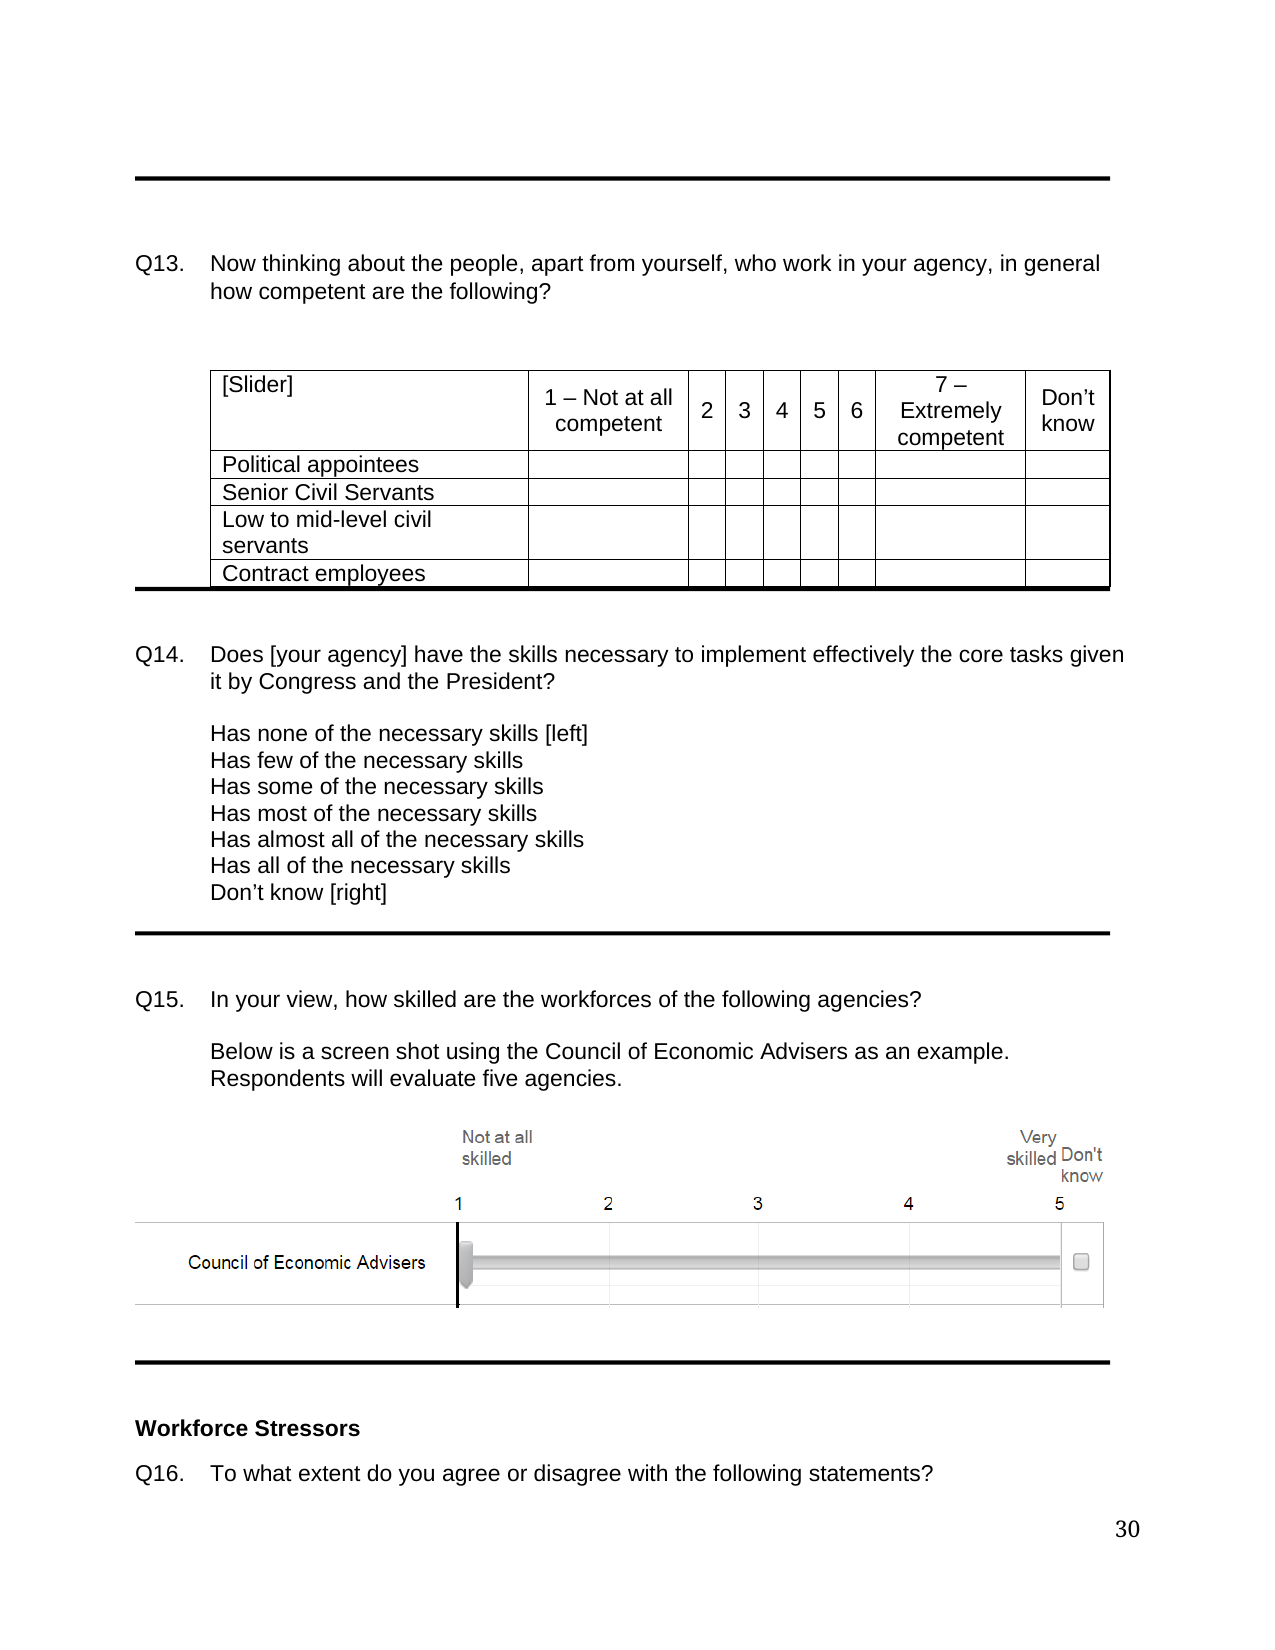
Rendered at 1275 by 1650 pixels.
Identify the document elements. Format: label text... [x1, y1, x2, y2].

text Q13. Now thinking about the people, apart from yourself, who work in your agency, in general how competent are the following? [135, 249, 1140, 304]
table_header 4 [764, 371, 800, 450]
text Has none of the necessary skills [left] [135, 720, 1140, 747]
table_cell [876, 479, 1025, 505]
table_cell [801, 479, 838, 505]
table_cell [764, 451, 800, 477]
table_cell [529, 560, 688, 586]
table_header 5 [801, 371, 838, 450]
text Q14. Does [your agency] have the skills necessary to implement effectively the core tasks given it by Congress and the President? [135, 641, 1140, 694]
table_cell [764, 560, 800, 586]
table_cell [1026, 506, 1109, 558]
table_cell Low to mid-level civil servants [211, 506, 528, 558]
table_cell [876, 506, 1025, 558]
text Has some of the necessary skills [135, 773, 1140, 799]
table_cell [764, 479, 800, 505]
text Has almost all of the necessary skills [135, 826, 1140, 852]
table_cell [689, 560, 725, 586]
text Below is a screen shot using the Council of Economic Advisers as an example. Respondents will evaluate five agencies. [135, 1038, 1140, 1091]
text Has most of the necessary skills [135, 799, 1140, 826]
table_header 7 – Extremely competent [876, 371, 1025, 450]
table_cell [726, 560, 763, 586]
text Don’t know [right] [135, 878, 1140, 905]
table_cell [726, 506, 763, 558]
table_cell [801, 451, 838, 477]
table_header 1 – Not at all competent [529, 371, 688, 450]
table_cell [529, 479, 688, 505]
text Q15. In your view, how skilled are the workforces of the following agencies? [135, 986, 1140, 1012]
table_header [Slider] [211, 371, 528, 450]
table_header 2 [689, 371, 725, 450]
table_cell [529, 506, 688, 558]
table_cell [529, 451, 688, 477]
table_cell [726, 479, 763, 505]
table_cell [1026, 451, 1109, 477]
table_cell [689, 506, 725, 558]
table_cell [876, 451, 1025, 477]
table_cell [726, 451, 763, 477]
table_cell [839, 506, 875, 558]
table_cell [801, 560, 838, 586]
table_header 3 [726, 371, 763, 450]
table_cell [764, 506, 800, 558]
table_header Don’t know [1026, 371, 1109, 450]
table_cell [689, 479, 725, 505]
table_cell [801, 506, 838, 558]
table_cell Political appointees [211, 451, 528, 477]
text Workforce Stressors [135, 1415, 1140, 1441]
table_cell [839, 451, 875, 477]
text Has few of the necessary skills [135, 747, 1140, 773]
table_cell [1026, 479, 1109, 505]
text Has all of the necessary skills [135, 852, 1140, 878]
table_cell Senior Civil Servants [211, 479, 528, 505]
table_cell [1026, 560, 1109, 586]
table_cell [839, 479, 875, 505]
text Q16. To what extent do you agree or disagree with the following statements? [135, 1460, 1140, 1486]
picture [135, 1115, 1110, 1308]
table_cell [839, 560, 875, 586]
table_cell Contract employees [211, 560, 528, 586]
table_header 6 [839, 371, 875, 450]
table_cell [876, 560, 1025, 586]
table_cell [689, 451, 725, 477]
